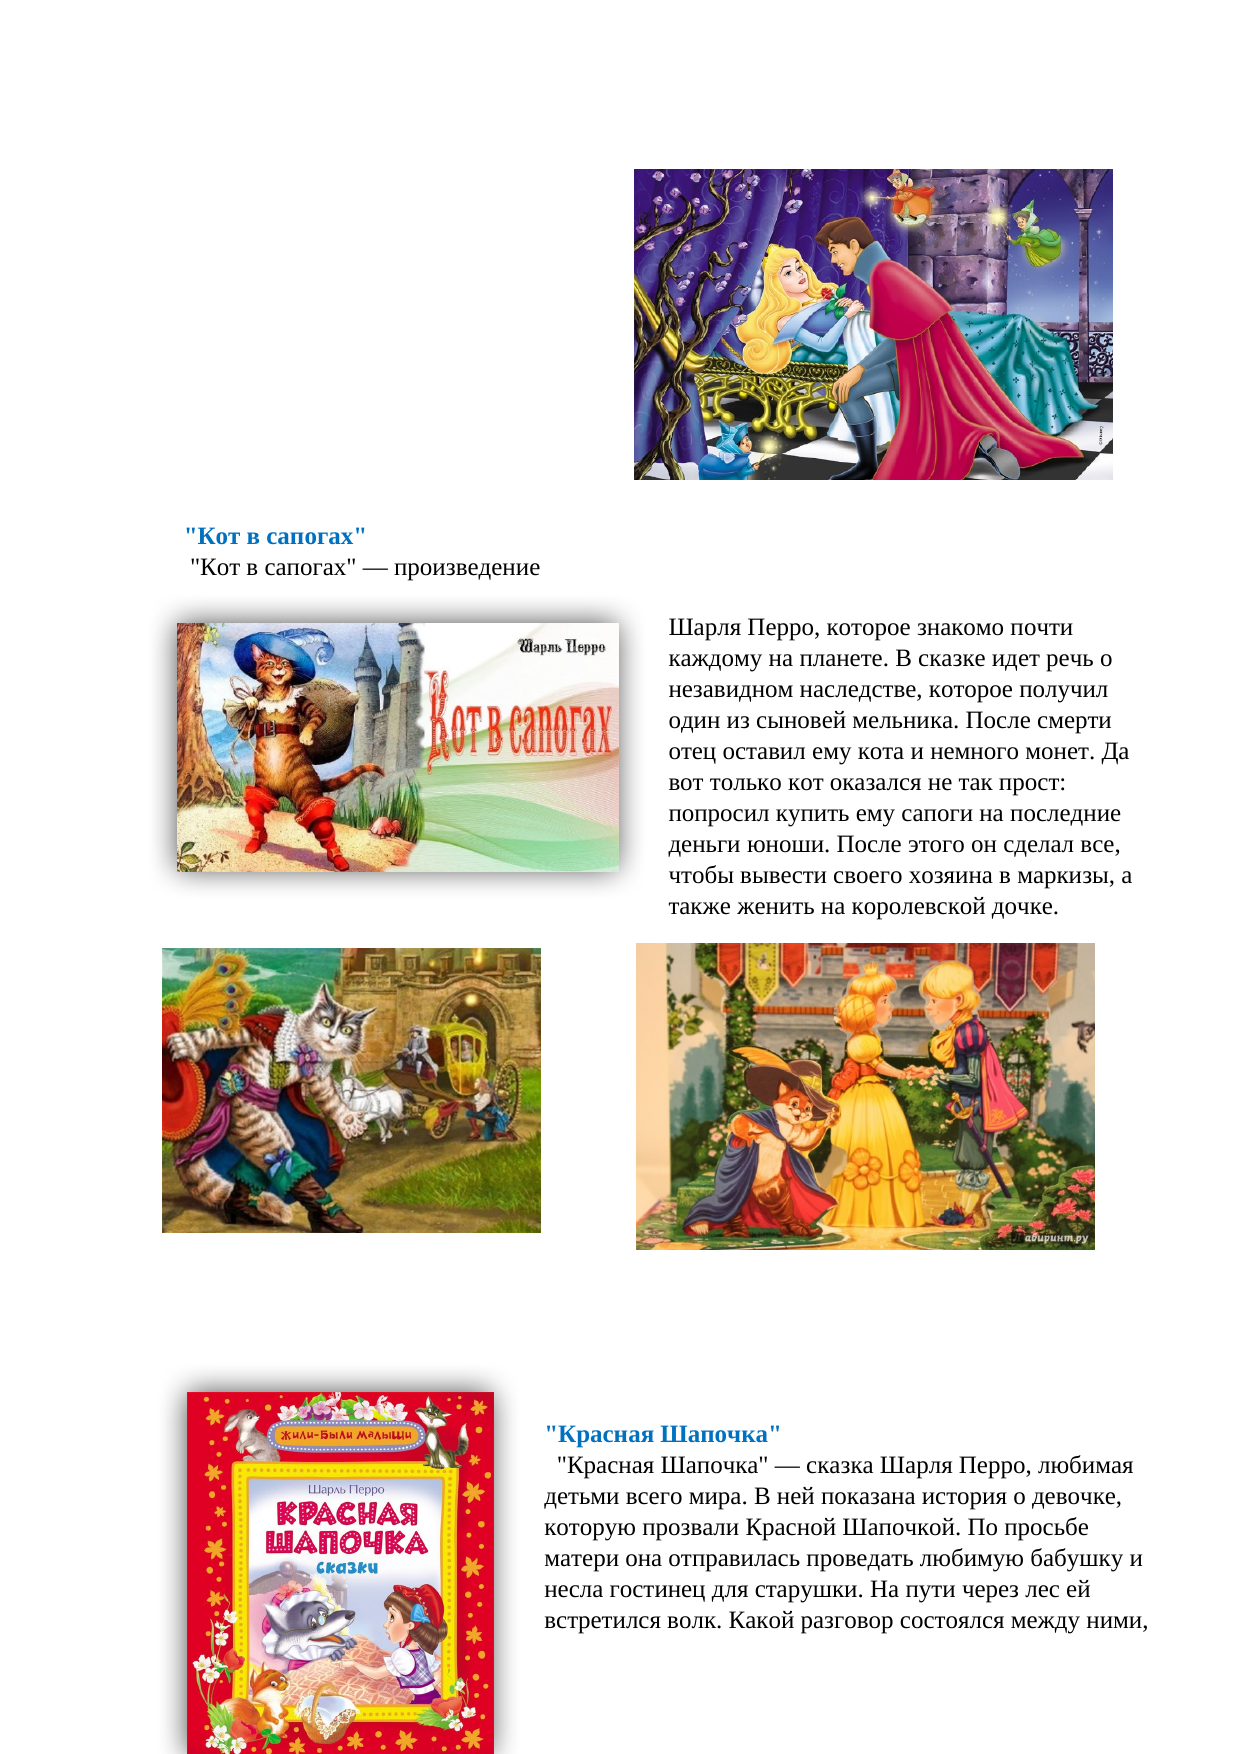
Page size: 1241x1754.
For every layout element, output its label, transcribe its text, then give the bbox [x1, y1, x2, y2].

picture [162, 948, 541, 1233]
picture [636, 943, 1095, 1250]
picture [187, 1392, 494, 1754]
picture [177, 623, 619, 872]
picture [634, 169, 1113, 480]
